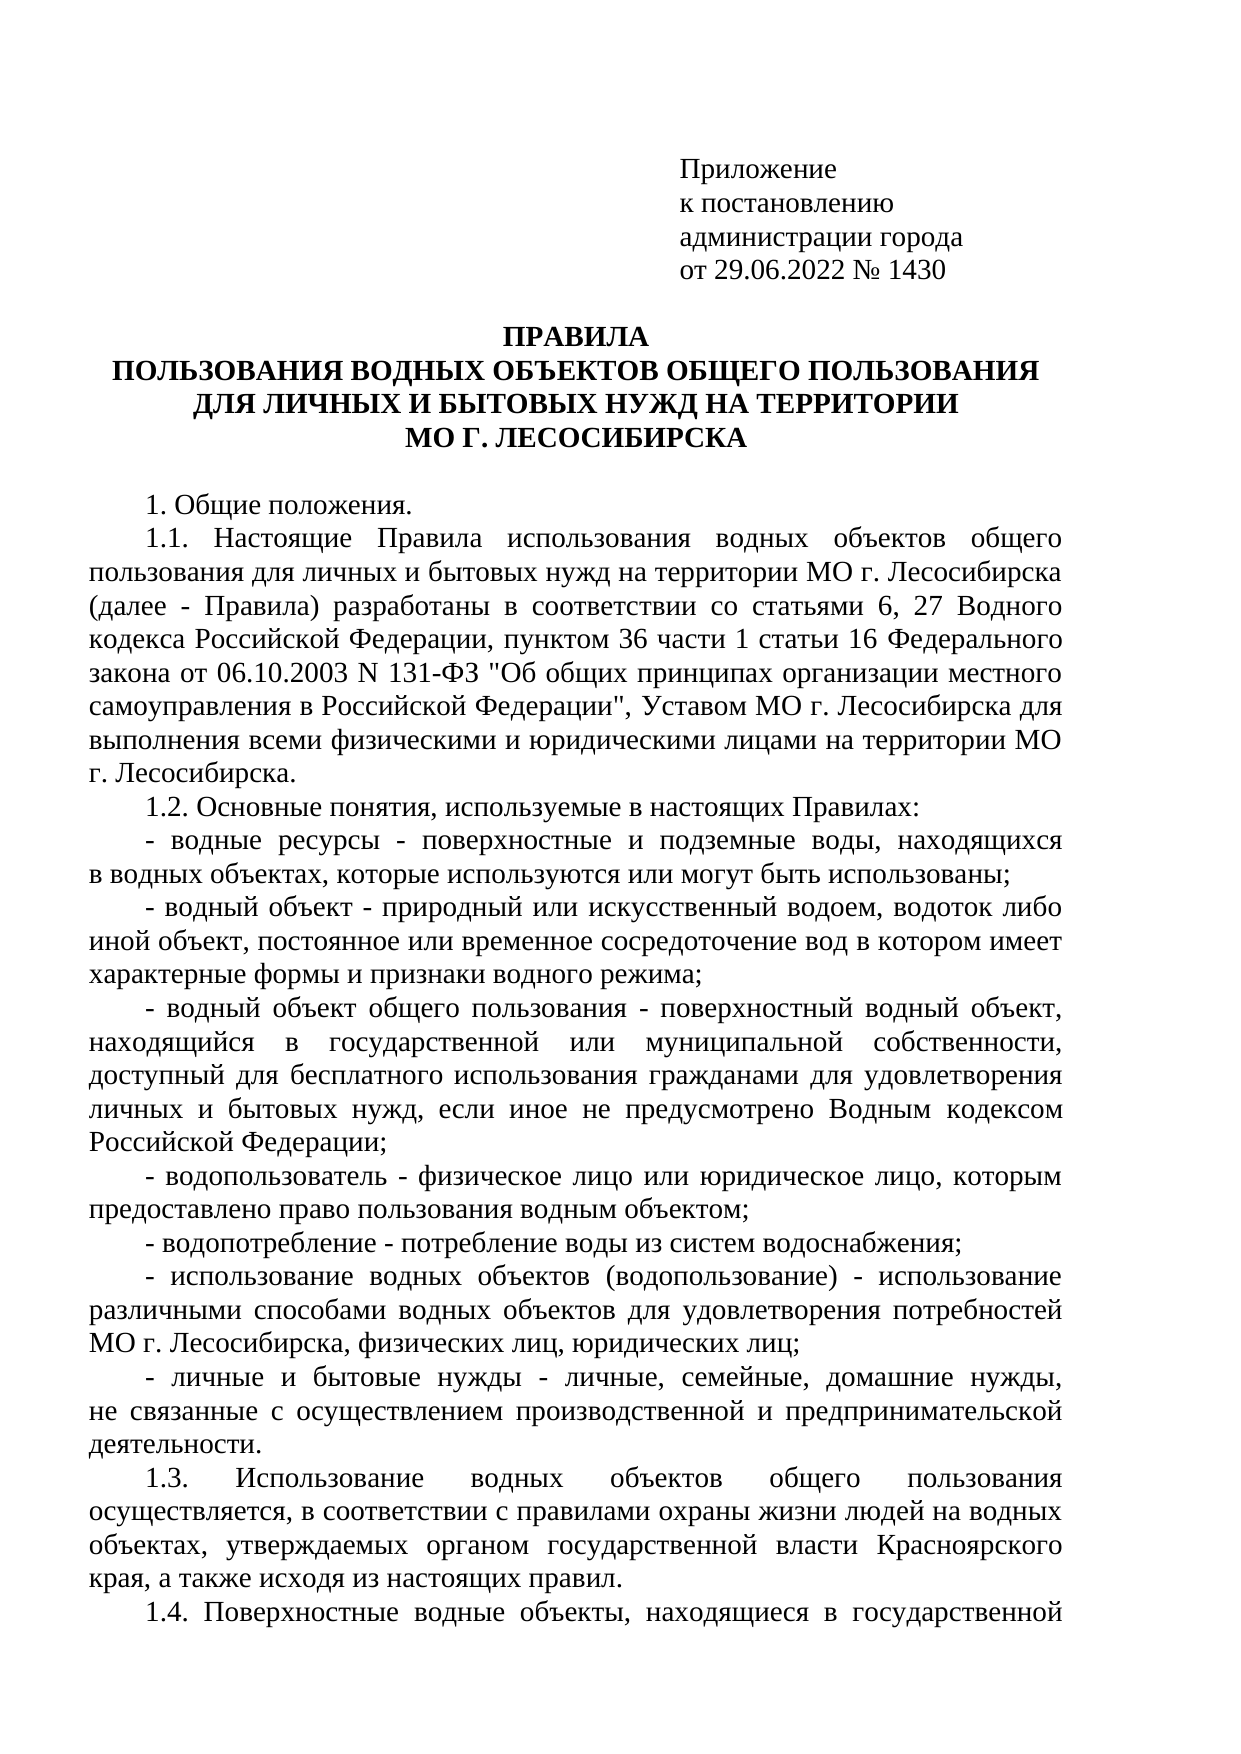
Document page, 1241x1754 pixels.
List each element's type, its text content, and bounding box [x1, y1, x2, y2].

text от 29.06.2022 № 1430 [89, 252, 1063, 286]
text 1. Общие положения. [89, 487, 1063, 521]
text 1.1. Настоящие Правила использования водных объектов общего пользования для личных и бытовых нужд на территории МО г. Лесосибирска (далее - Правила) разработаны в соответствии со статьями 6, 27 Водного кодекса Российской Федерации, пунктом 36 части 1 статьи 16 Федерального закона от 06.10.2003 N 131-ФЗ "Об общих принципах организации местного самоуправления в Российской Федерации", Уставом МО г. Лесосибирска для выполнения всеми физическими и юридическими лицами на территории МО г. Лесосибирска. [89, 521, 1063, 789]
text 1.2. Основные понятия, используемые в настоящих Правилах: [89, 789, 1063, 822]
text администрации города [89, 219, 1063, 252]
text - водные ресурсы - поверхностные и подземные воды, находящихся в водных объектах, которые используются или могут быть использованы; [89, 822, 1063, 889]
text - личные и бытовые нужды - личные, семейные, домашние нужды, не связанные с осуществлением производственной и предпринимательской деятельности. [89, 1359, 1063, 1460]
title МО Г. ЛЕСОСИБИРСКА [89, 420, 1063, 453]
text - водопользователь - физическое лицо или юридическое лицо, которым предоставлено право пользования водным объектом; [89, 1158, 1063, 1225]
text - использование водных объектов (водопользование) - использование различными способами водных объектов для удовлетворения потребностей МО г. Лесосибирска, физических лиц, юридических лиц; [89, 1258, 1063, 1359]
text к постановлению [89, 185, 1063, 219]
title ПОЛЬЗОВАНИЯ ВОДНЫХ ОБЪЕКТОВ ОБЩЕГО ПОЛЬЗОВАНИЯ ДЛЯ ЛИЧНЫХ И БЫТОВЫХ НУЖД НА ТЕРРИТОРИИ [89, 353, 1063, 420]
text Приложение [89, 152, 1063, 185]
text 1.3. Использование водных объектов общего пользования осуществляется, в соответствии с правилами охраны жизни людей на водных объектах, утверждаемых органом государственной власти Красноярского края, а также исходя из настоящих правил. [89, 1460, 1063, 1594]
title ПРАВИЛА [89, 319, 1063, 353]
text - водопотребление - потребление воды из систем водоснабжения; [89, 1225, 1063, 1258]
text - водный объект общего пользования - поверхностный водный объект, находящийся в государственной или муниципальной собственности, доступный для бесплатного использования гражданами для удовлетворения личных и бытовых нужд, если иное не предусмотрено Водным кодексом Российской Федерации; [89, 990, 1063, 1158]
text - водный объект - природный или искусственный водоем, водоток либо иной объект, постоянное или временное сосредоточение вод в котором имеет характерные формы и признаки водного режима; [89, 889, 1063, 990]
